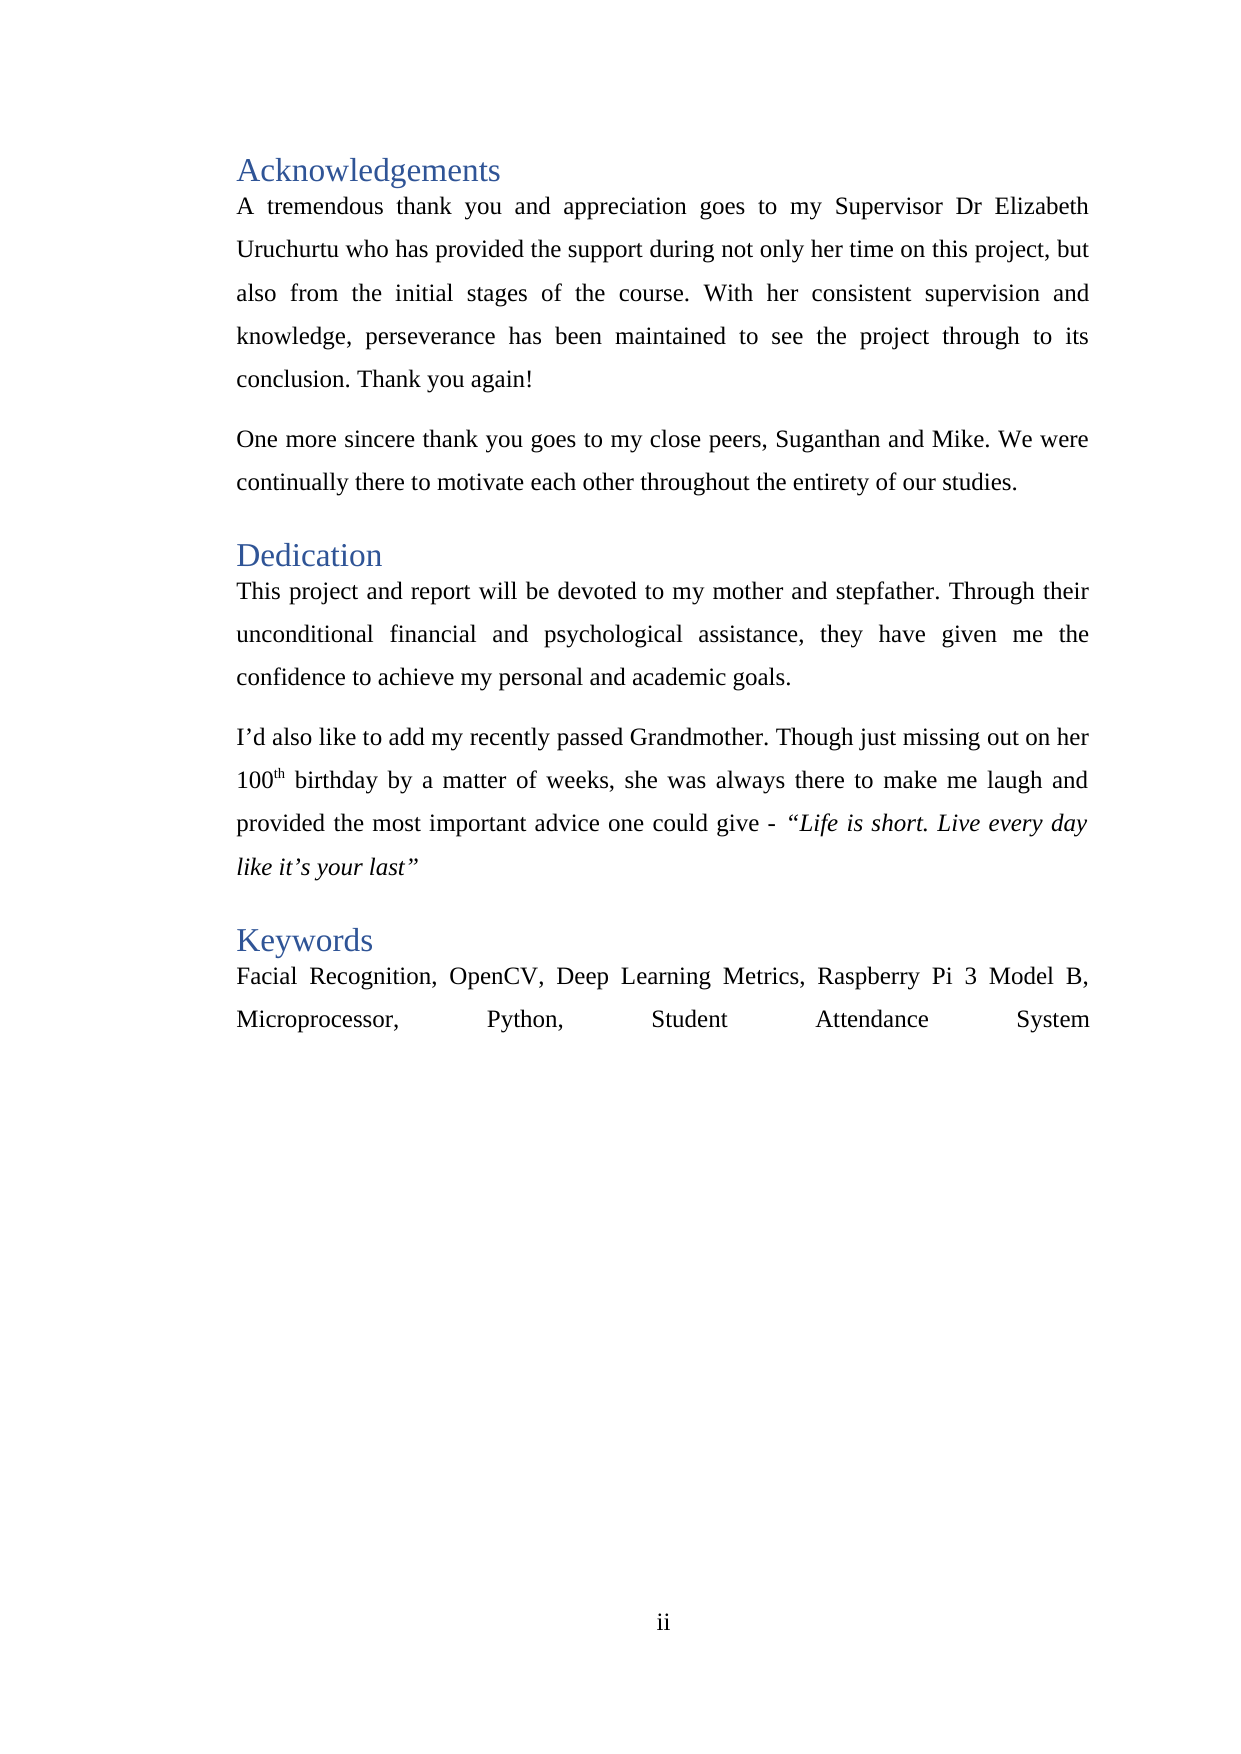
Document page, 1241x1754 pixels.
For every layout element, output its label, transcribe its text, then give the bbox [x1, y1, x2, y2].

text A tremendous thank you and appreciation goes to my Supervisor Dr Elizabeth Uruchurtu who has provided the support during not only her time on this project, but also from the initial stages of the course. With her consistent supervision and knowledge, perseverance has been maintained to see the project through to its conclusion. Thank you again! [236, 191, 1090, 393]
text This project and report will be devoted to my mother and stepfather. Through their unconditional financial and psychological assistance, they have given me the confidence to achieve my personal and academic goals. [236, 576, 1090, 691]
text Facial Recognition, OpenCV, Deep Learning Metrics, Raspberry Pi 3 Model B, Microprocessor, Python, Student Attendance System [236, 961, 1090, 1551]
text One more sincere thank you goes to my close peers, Suganthan and Mike. We were continually there to motivate each other throughout the entirety of our studies. [236, 424, 1090, 496]
subtitle Dedication [236, 535, 1090, 573]
text I’d also like to add my recently passed Grandmother. Though just missing out on her 100th birthday by a matter of weeks, she was always there to make me laugh and provided the most important advice one could give - “Life is short. Live every day like it’s your last” [236, 722, 1090, 880]
subtitle Keywords [236, 920, 1090, 958]
subtitle Acknowledgements [236, 150, 1090, 188]
